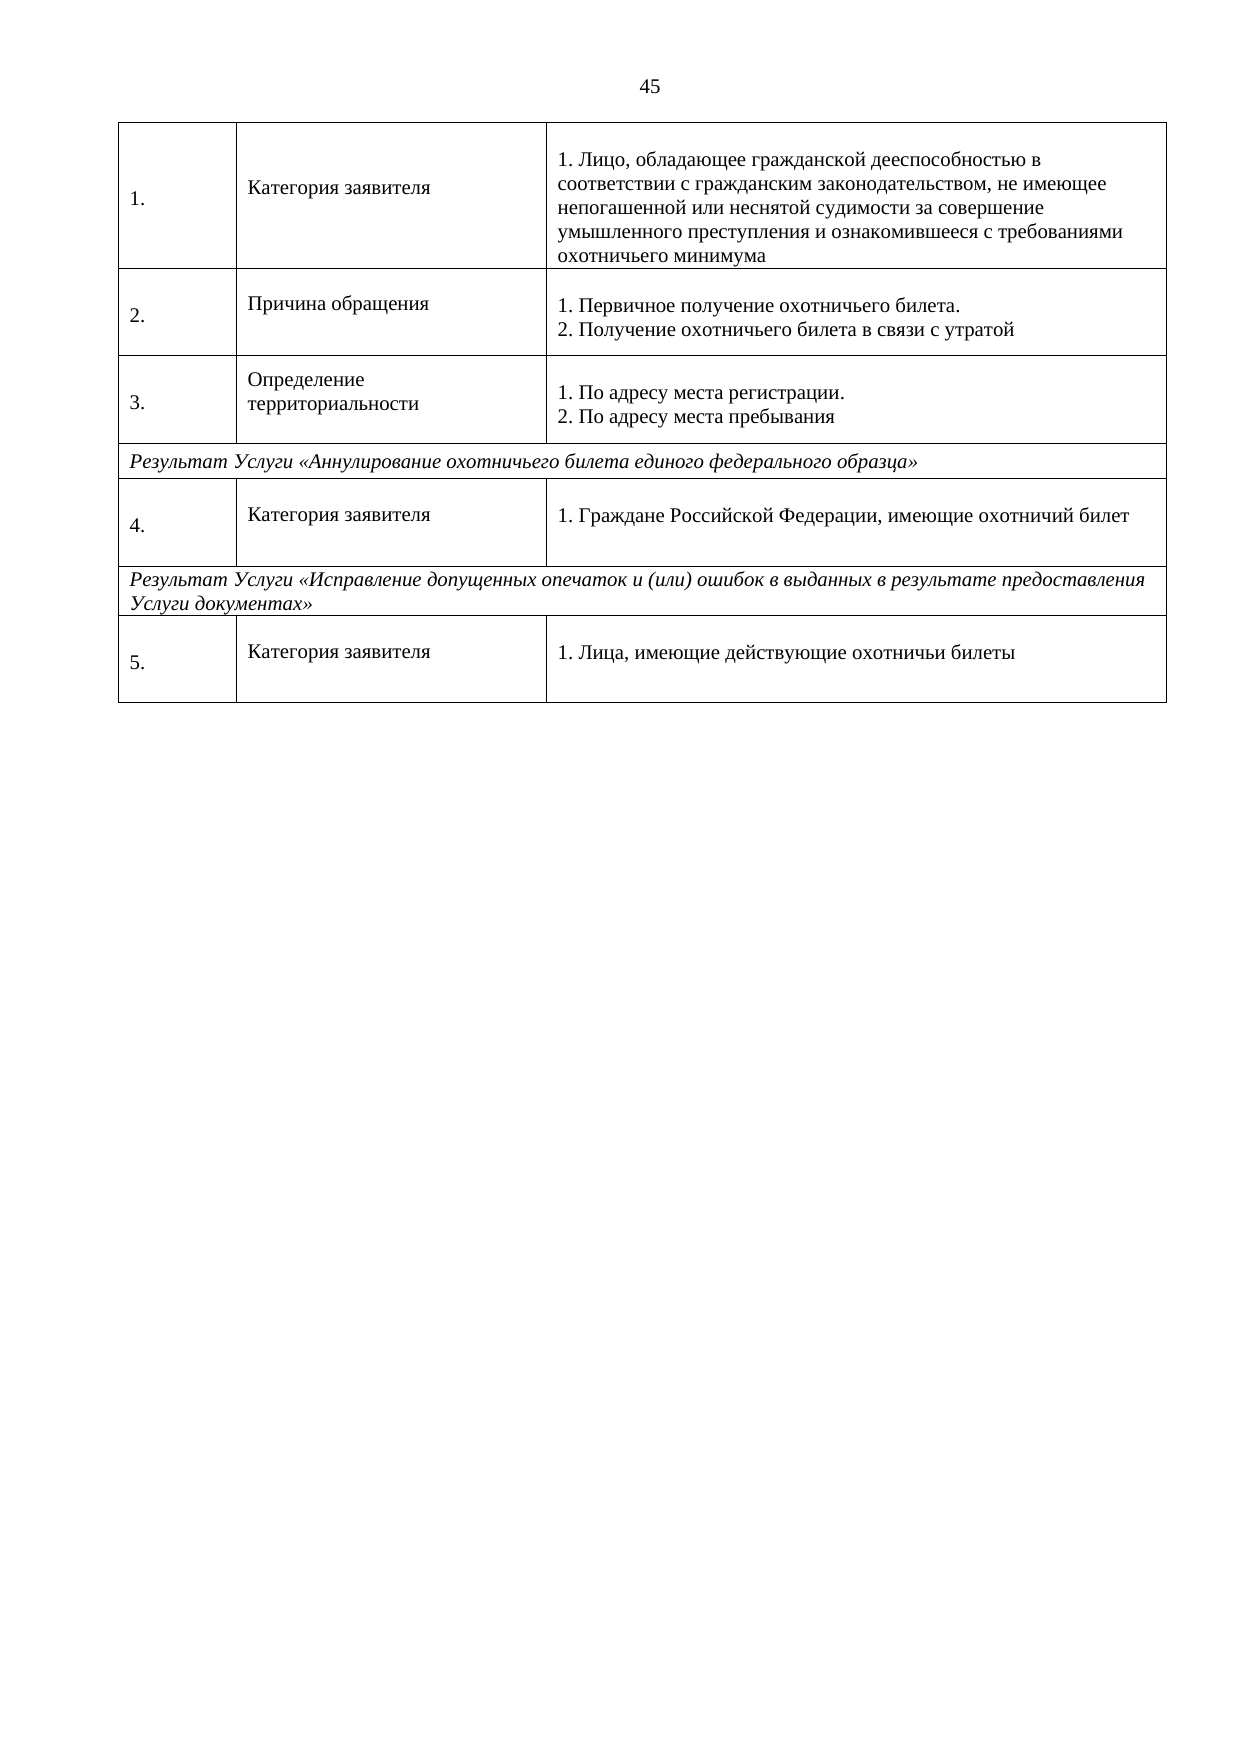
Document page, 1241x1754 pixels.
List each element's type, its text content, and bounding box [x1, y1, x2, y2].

table_cell Причина обращения [237, 269, 546, 355]
table_cell Результат Услуги «Исправление допущенных опечаток и (или) ошибок в выданных в результате предоставления Услуги документах» [119, 567, 1166, 615]
table_cell 1. Граждане Российской Федерации, имеющие охотничий билет [547, 479, 1166, 566]
table_cell Результат Услуги «Аннулирование охотничьего билета единого федерального образца» [119, 444, 1166, 478]
table_cell [119, 356, 236, 443]
table_cell [119, 616, 236, 702]
table_cell [119, 269, 236, 355]
table_cell 1. По адресу места регистрации. 2. По адресу места пребывания [547, 356, 1166, 443]
table_cell [119, 479, 236, 566]
table_cell 1. Первичное получение охотничьего билета. 2. Получение охотничьего билета в связи с утратой [547, 269, 1166, 355]
table_cell Категория заявителя [237, 123, 546, 267]
table_cell Определение территориальности [237, 356, 546, 443]
table_cell Категория заявителя [237, 479, 546, 566]
table_cell 1. Лицо, обладающее гражданской дееспособностью в соответствии с гражданским законодательством, не имеющее непогашенной или неснятой судимости за совершение умышленного преступления и ознакомившееся с требованиями охотничьего минимума [547, 123, 1166, 267]
table_cell Категория заявителя [237, 616, 546, 702]
table_cell [119, 123, 236, 267]
table_cell 1. Лица, имеющие действующие охотничьи билеты [547, 616, 1166, 702]
